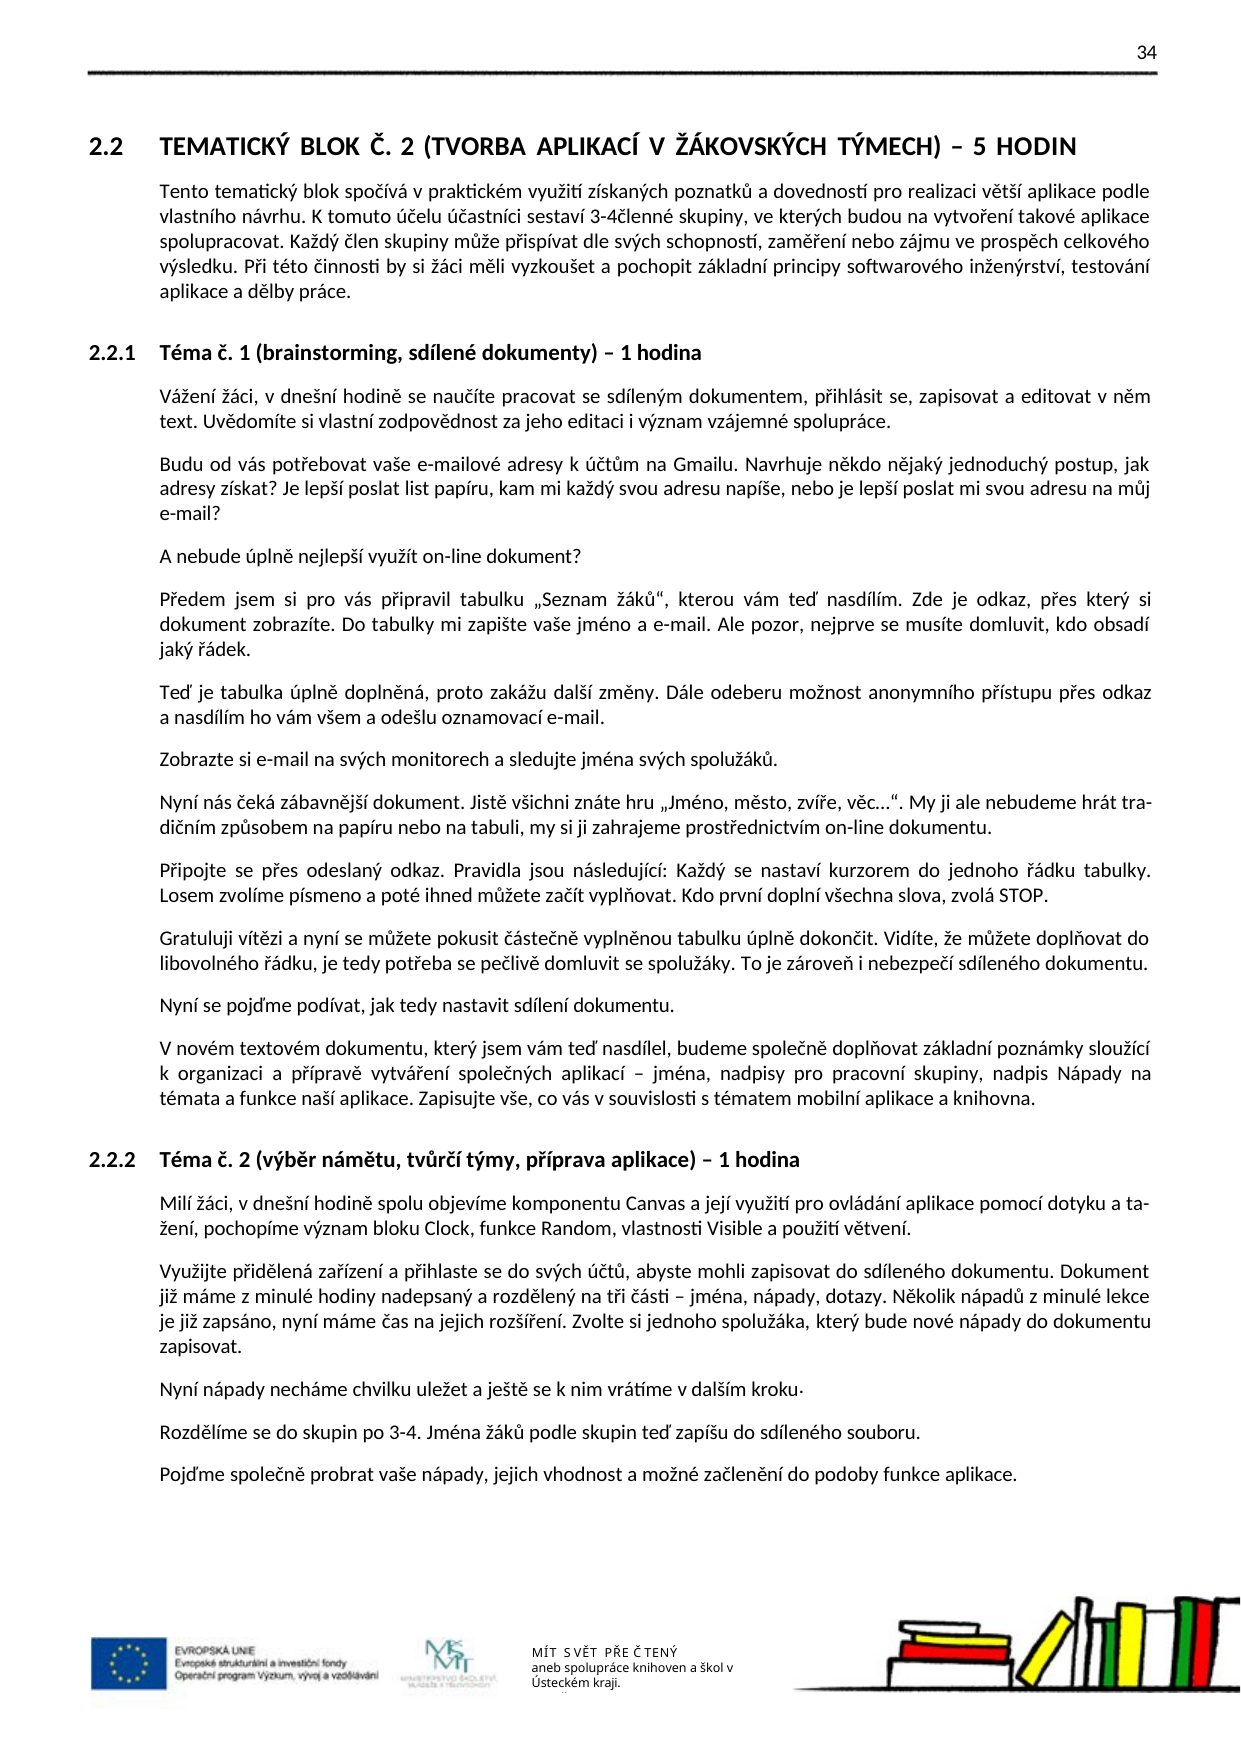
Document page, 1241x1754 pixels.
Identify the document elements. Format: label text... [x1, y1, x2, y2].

subtitle TEMATICKÝ BLOK Č. 2 (TVORBA APLIKACÍ V ŽÁKOVSKÝCH TÝMECH) – 5 HODIN [88, 129, 1167, 162]
text Zobrazte si e-mail na svých monitorech a sledujte jména svých spolužáků. [159, 747, 1167, 772]
text Využijte přidělená zařízení a přihlaste se do svých účtů, abyste mohli zapisovat do sdíleného dokumentu. Dokument již máme z minulé hodiny nadepsaný a rozdělený na tři části – jména, nápady, dotazy. Několik nápadů z minulé lekce je již zapsáno, nyní máme čas na jejich rozšíření. Zvolte si jednoho spolužáka, který bude nové nápady do dokumentu zapisovat. [159, 1258, 1152, 1358]
text Tento tematický blok spočívá v praktickém využití získaných poznatků a dovedností pro realizaci větší aplikace podle vlastního návrhu. K tomuto účelu účastníci sestaví 3-4členné skupiny, ve kterých budou na vytvoření takové aplikace spolupracovat. Každý člen skupiny může přispívat dle svých schopností, zaměření nebo zájmu ve prospěch celkového výsledku. Při této činnosti by si žáci měli vyzkoušet a pochopit základní principy softwarového inženýrství, testování aplikace a dělby práce. [159, 178, 1152, 303]
picture [792, 1596, 1241, 1693]
text Předem jsem si pro vás připravil tabulku „Seznam žáků“, kterou vám teď nasdílím. Zde je odkaz, přes který si dokument zobrazíte. Do tabulky mi zapište vaše jméno a e-mail. Ale pozor, nejprve se musíte domluvit, kdo obsadí jaký řádek. [159, 587, 1152, 661]
text Gratuluji vítězi a nyní se můžete pokusit částečně vyplněnou tabulku úplně dokončit. Vidíte, že můžete doplňovat do libovolného řádku, je tedy potřeba se pečlivě domluvit se spolužáky. To je zároveň i nebezpečí sdíleného dokumentu. [159, 925, 1152, 975]
text Připojte se přes odeslaný odkaz. Pravidla jsou následující: Každý se nastaví kurzorem do jednoho řádku tabulky. Losem zvolíme písmeno a poté ihned můžete začít vyplňovat. Kdo první doplní všechna slova, zvolá STOP. [159, 858, 1152, 907]
text Nyní nápady necháme chvilku uležet a ještě se k nim vrátíme v dalším kroku. [159, 1374, 1167, 1402]
picture [90, 1637, 499, 1709]
picture [87, 70, 1158, 77]
subtitle Téma č. 1 (brainstorming, sdílené dokumenty) – 1 hodina [88, 338, 1167, 366]
text Teď je tabulka úplně doplněná, proto zakážu další změny. Dále odeberu možnost anonymního přístupu přes odkaz a nasdílím ho vám všem a odešlu oznamovací e-mail. [159, 679, 1152, 729]
text Nyní se pojďme podívat, jak tedy nastavit sdílení dokumentu. [159, 993, 1167, 1018]
text Budu od vás potřebovat vaše e-mailové adresy k účtům na Gmailu. Navrhuje někdo nějaký jednoduchý postup, jak adresy získat? Je lepší poslat list papíru, kam mi každý svou adresu napíše, nebo je lepší poslat mi svou adresu na můj e-mail? [159, 451, 1152, 526]
text Milí žáci, v dnešní hodině spolu objevíme komponentu Canvas a její využití pro ovládání aplikace pomocí dotyku a ta- žení, pochopíme význam bloku Clock, funkce Random, vlastnosti Visible a použití větvení. [159, 1191, 1152, 1240]
text Pojďme společně probrat vaše nápady, jejich vhodnost a možné začlenění do podoby funkce aplikace. [159, 1462, 1167, 1487]
text Nyní nás čeká zábavnější dokument. Jistě všichni znáte hru „Jméno, město, zvíře, věc…“. My ji ale nebudeme hrát tra- dičním způsobem na papíru nebo na tabuli, my si ji zahrajeme prostřednictvím on-line dokumentu. [159, 790, 1152, 840]
text Vážení žáci, v dnešní hodině se naučíte pracovat se sdíleným dokumentem, přihlásit se, zapisovat a editovat v něm text. Uvědomíte si vlastní zodpovědnost za jeho editaci i význam vzájemné spolupráce. [159, 383, 1152, 433]
text Rozdělíme se do skupin po 3-4. Jména žáků podle skupin teď zapíšu do sdíleného souboru. [159, 1419, 1167, 1444]
text A nebude úplně nejlepší využít on-line dokument? [159, 543, 1167, 569]
subtitle Téma č. 2 (výběr námětu, tvůrčí týmy, příprava aplikace) – 1 hodina [88, 1145, 1167, 1173]
text V novém textovém dokumentu, který jsem vám teď nasdílel, budeme společně doplňovat základní poznámky sloužící k organizaci a přípravě vytváření společných aplikací – jména, nadpisy pro pracovní skupiny, nadpis Nápady na témata a funkce naší aplikace. Zapisujte vše, co vás v souvislosti s tématem mobilní aplikace a knihovna. [159, 1036, 1152, 1111]
